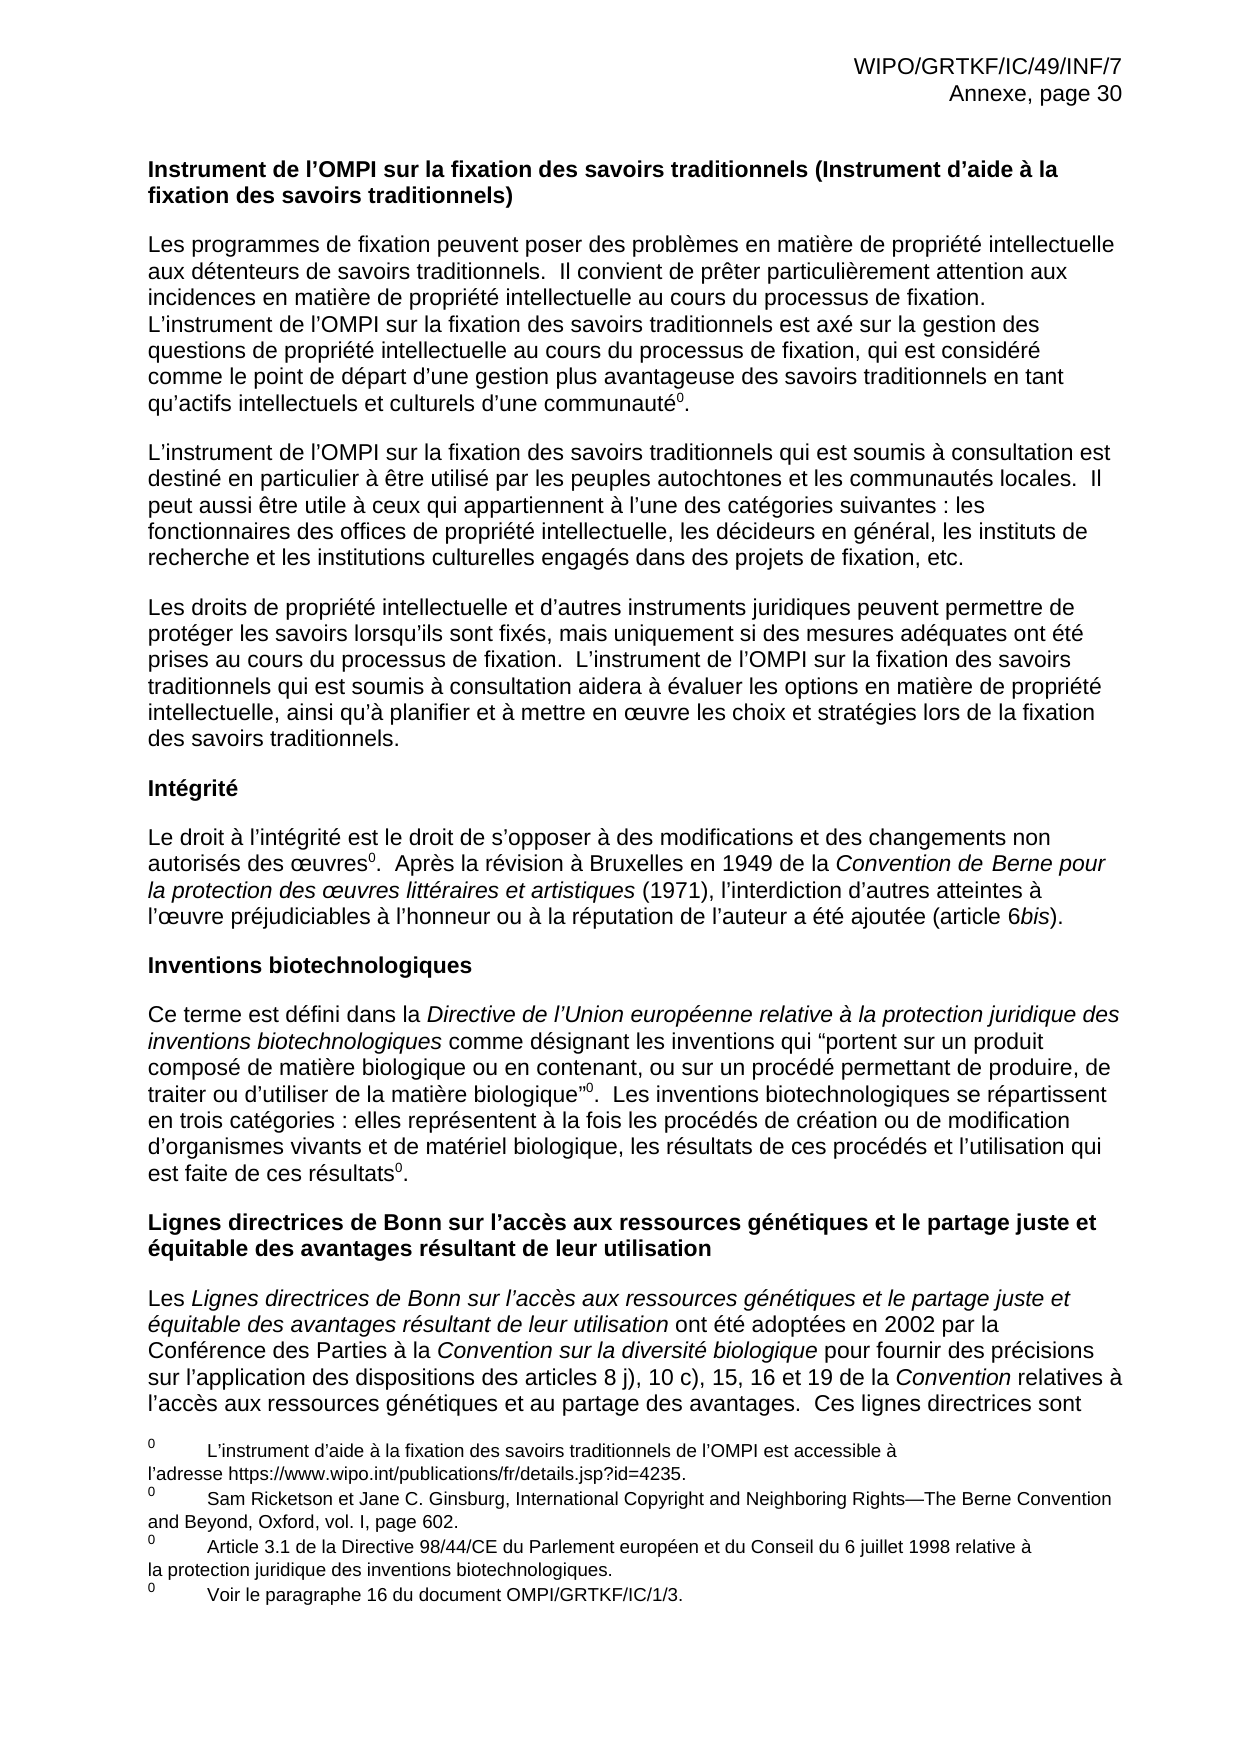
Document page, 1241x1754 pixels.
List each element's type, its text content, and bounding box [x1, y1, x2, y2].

text Les droits de propriété intellectuelle et d’autres instruments juridiques peuvent permettre de protéger les savoirs lorsqu’ils sont fixés, mais uniquement si des mesures adéquates ont été prises au cours du processus de fixation. L’instrument de l’OMPI sur la fixation des savoirs traditionnels qui est soumis à consultation aidera à évaluer les options en matière de propriété intellectuelle, ainsi qu’à planifier et à mettre en œuvre les choix et stratégies lors de la fixation des savoirs traditionnels. [148, 593, 1122, 752]
text Les programmes de fixation peuvent poser des problèmes en matière de propriété intellectuelle aux détenteurs de savoirs traditionnels. Il convient de prêter particulièrement attention aux incidences en matière de propriété intellectuelle au cours du processus de fixation. L’instrument de l’OMPI sur la fixation des savoirs traditionnels est axé sur la gestion des questions de propriété intellectuelle au cours du processus de fixation, qui est considéré comme le point de départ d’une gestion plus avantageuse des savoirs traditionnels en tant qu’actifs intellectuels et culturels d’une communauté. [148, 231, 1122, 416]
text Le droit à l’intégrité est le droit de s’opposer à des modifications et des changements non autorisés des œuvres. Après la révision à Bruxelles en 1949 de la Convention de Berne pour la protection des œuvres littéraires et artistiques (1971), l’interdiction d’autres atteintes à l’œuvre préjudiciables à l’honneur ou à la réputation de l’auteur a été ajoutée (article 6bis). [148, 824, 1122, 929]
subtitle Intégrité [148, 774, 1122, 801]
subtitle Instrument de l’OMPI sur la fixation des savoirs traditionnels (Instrument d’aide à la fixation des savoirs traditionnels) [148, 156, 1122, 208]
text L’instrument de l’OMPI sur la fixation des savoirs traditionnels qui est soumis à consultation est destiné en particulier à être utilisé par les peuples autochtones et les communautés locales. Il peut aussi être utile à ceux qui appartiennent à l’une des catégories suivantes : les fonctionnaires des offices de propriété intellectuelle, les décideurs en général, les instituts de recherche et les institutions culturelles engagés dans des projets de fixation, etc. [148, 439, 1122, 571]
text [148, 1284, 1122, 1416]
text Ce terme est défini dans la Directive de l’Union européenne relative à la protection juridique des inventions biotechnologiques comme désignant les inventions qui “portent sur un produit composé de matière biologique ou en contenant, ou sur un procédé permettant de produire, de traiter ou d’utiliser de la matière biologique”. Les inventions biotechnologiques se répartissent en trois catégories : elles représentent à la fois les procédés de création ou de modification d’organismes vivants et de matériel biologique, les résultats de ces procédés et l’utilisation qui est faite de ces résultats. [148, 1001, 1122, 1186]
subtitle Lignes directrices de Bonn sur l’accès aux ressources génétiques et le partage juste et équitable des avantages résultant de leur utilisation [148, 1209, 1122, 1262]
subtitle Inventions biotechnologiques [148, 952, 1122, 978]
